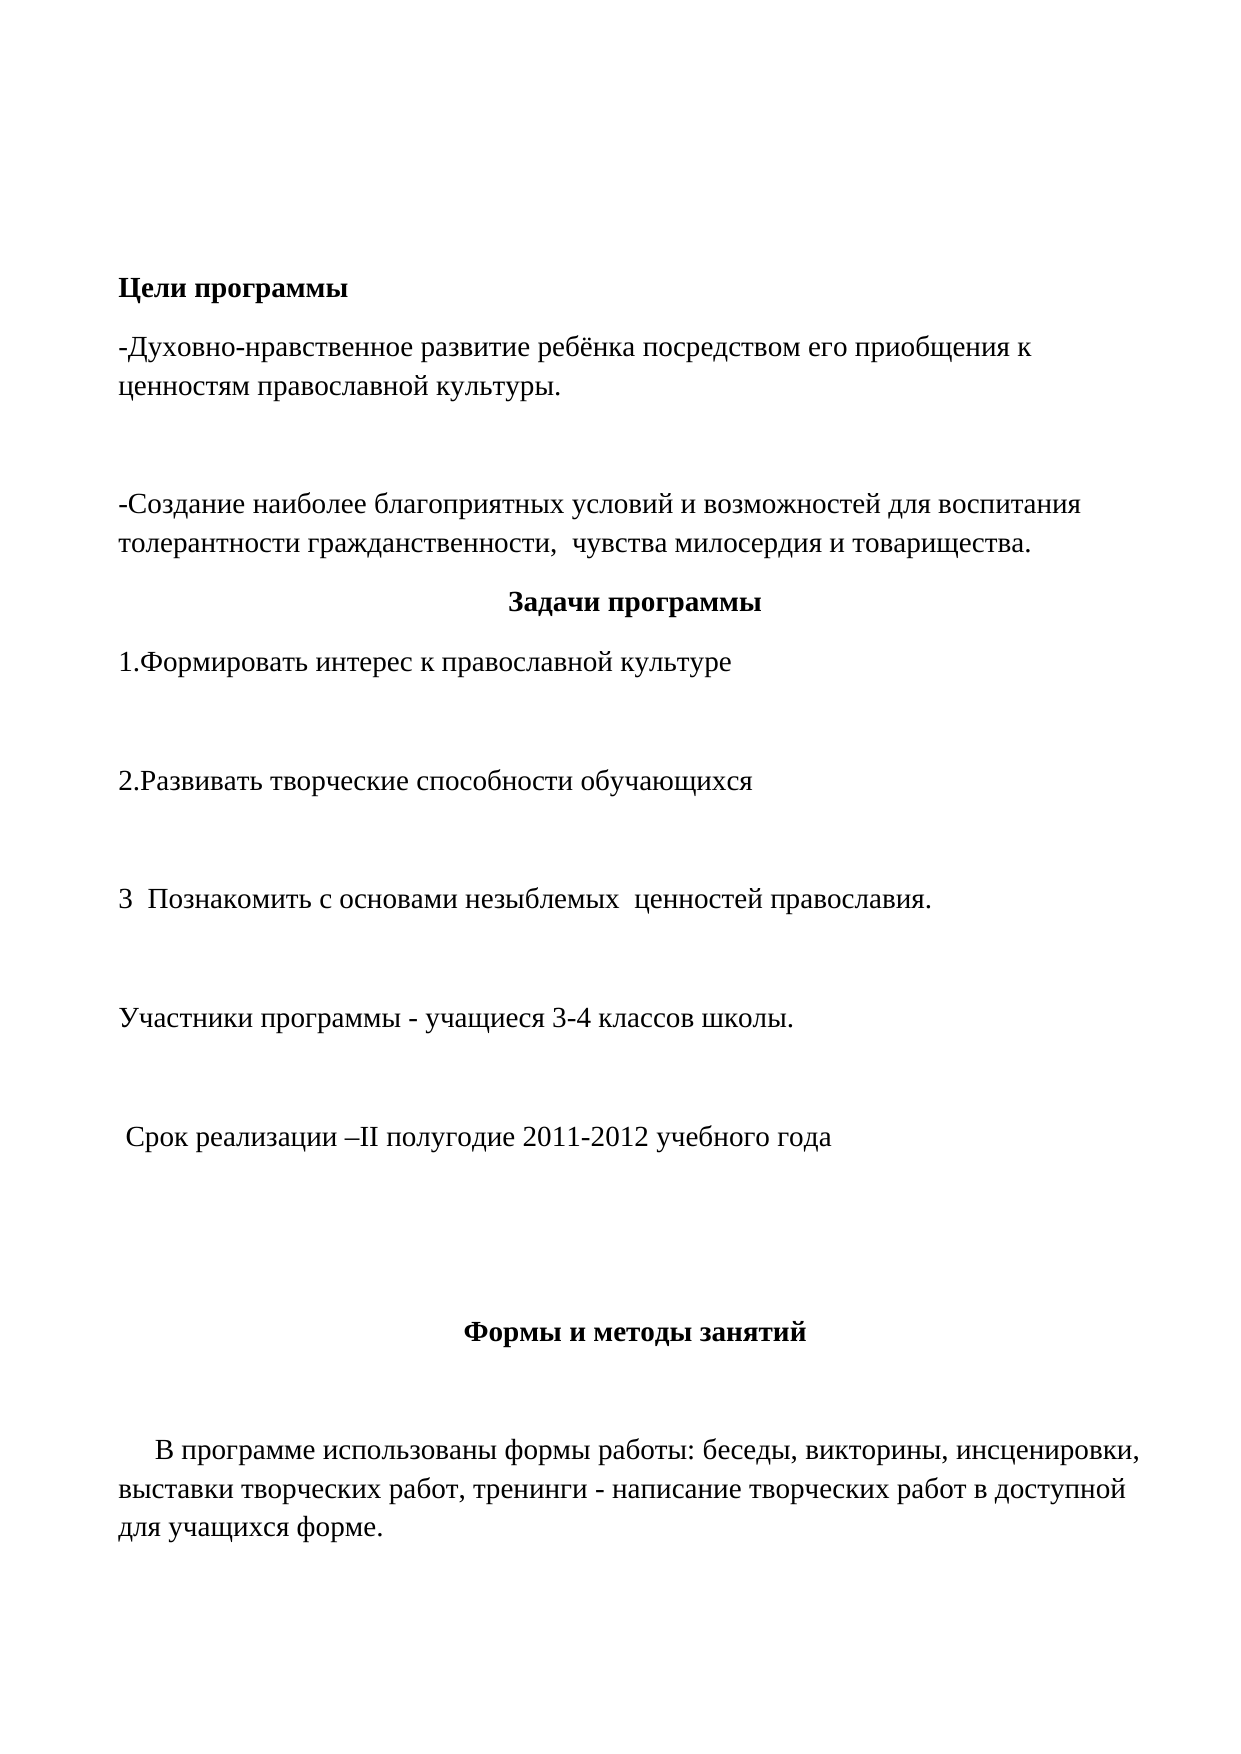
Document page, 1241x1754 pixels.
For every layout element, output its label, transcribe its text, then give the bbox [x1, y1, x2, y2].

text Формы и методы занятий [118, 1314, 1152, 1347]
text Срок реализации –II полугодие 2011-2012 учебного года [118, 1119, 1152, 1152]
text 3 Познакомить с основами незыблемых ценностей православия. [118, 881, 1152, 915]
text 2.Развивать творческие способности обучающихся [118, 763, 1152, 796]
text Участники программы - учащиеся 3-4 классов школы. [118, 1000, 1152, 1034]
text -Создание наиболее благоприятных условий и возможностей для воспитания толерантности гражданственности, чувства милосердия и товарищества. [118, 487, 1152, 559]
text 1.Формировать интерес к православной культуре [118, 644, 1152, 677]
text В программе использованы формы работы: беседы, викторины, инсценировки, выставки творческих работ, тренинги - написание творческих работ в доступной для учащихся форме. [118, 1432, 1152, 1543]
text Задачи программы [118, 584, 1152, 618]
text -Духовно-нравственное развитие ребёнка посредством его приобщения к ценностям православной культуры. [118, 329, 1152, 401]
text Цели программы [118, 270, 1152, 303]
